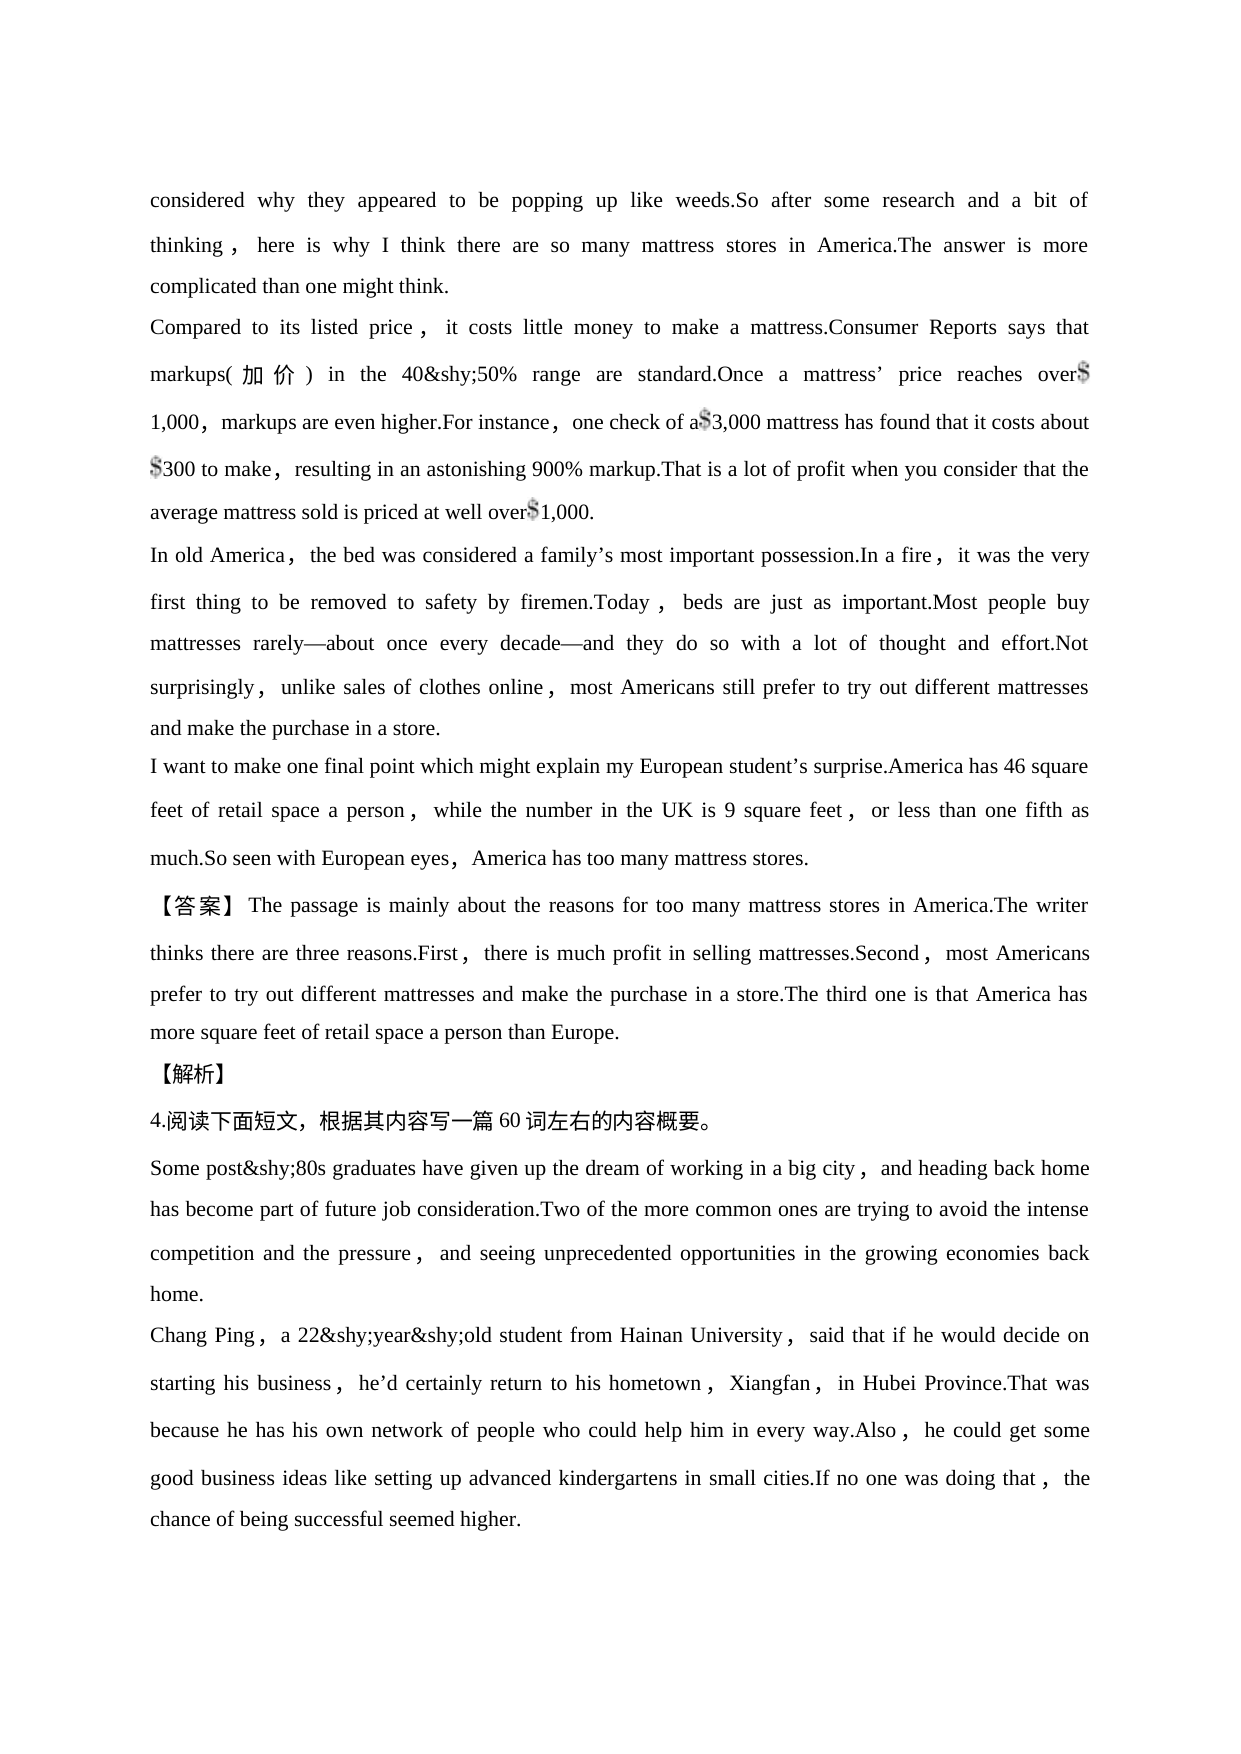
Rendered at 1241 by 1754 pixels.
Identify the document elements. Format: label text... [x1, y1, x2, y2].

text Compared to its listed price，it costs little money to make a mattress.Consumer Reports says that markups(加价) in the 40&shy;50% range are standard.Once a mattress’ price reaches over1,000，markups are even higher.For instance，one check of a3,000 mattress has found that it costs about300 to make，resulting in an astonishing 900% markup.That is a lot of profit when you consider that the average mattress sold is priced at well over1,000. [150, 311, 1090, 526]
picture [150, 455, 163, 479]
text 【答案】The passage is mainly about the reasons for too many mattress stores in America.The writer thinks there are three reasons.First，there is much profit in selling mattresses.Second，most Americans prefer to try out different mattresses and make the purchase in a store.The third one is that America has more square feet of retail space a person than Europe. [150, 889, 1090, 1044]
text In old America，the bed was considered a family’s most important possession.In a fire，it was the very first thing to be removed to safety by firemen.Today，beds are just as important.Most people buy mattresses rarely—about once every decade—and they do so with a lot of thought and effort.Not surprisingly，unlike sales of clothes online，most Americans still prefer to try out different mattresses and make the purchase in a store. [150, 538, 1090, 741]
picture [527, 497, 540, 521]
text I want to make one final point which might explain my European student’s surprise.America has 46 square feet of retail space a person，while the number in the UK is 9 square feet，or less than one fifth as much.So seen with European eyes，America has too many mattress stores. [150, 753, 1090, 873]
text Some post&shy;80s graduates have given up the dream of working in a big city，and heading back home has become part of future job consideration.Two of the more common ones are trying to avoid the intense competition and the pressure，and seeing unprecedented opportunities in the growing economies back home. [150, 1152, 1090, 1306]
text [150, 187, 1090, 298]
picture [699, 407, 712, 431]
picture [1077, 360, 1091, 384]
text 4.阅读下面短文，根据其内容写一篇60词左右的内容概要。 [150, 1104, 1090, 1136]
text 【解析】 [150, 1057, 1090, 1088]
text Chang Ping，a 22&shy;year&shy;old student from Hainan University，said that if he would decide on starting his business，he’d certainly return to his hometown，Xiangfan，in Hubei Province.That was because he has his own network of people who could help him in every way.Also，he could get some good business ideas like setting up advanced kindergartens in small cities.If no one was doing that，the chance of being successful seemed higher. [150, 1319, 1090, 1531]
